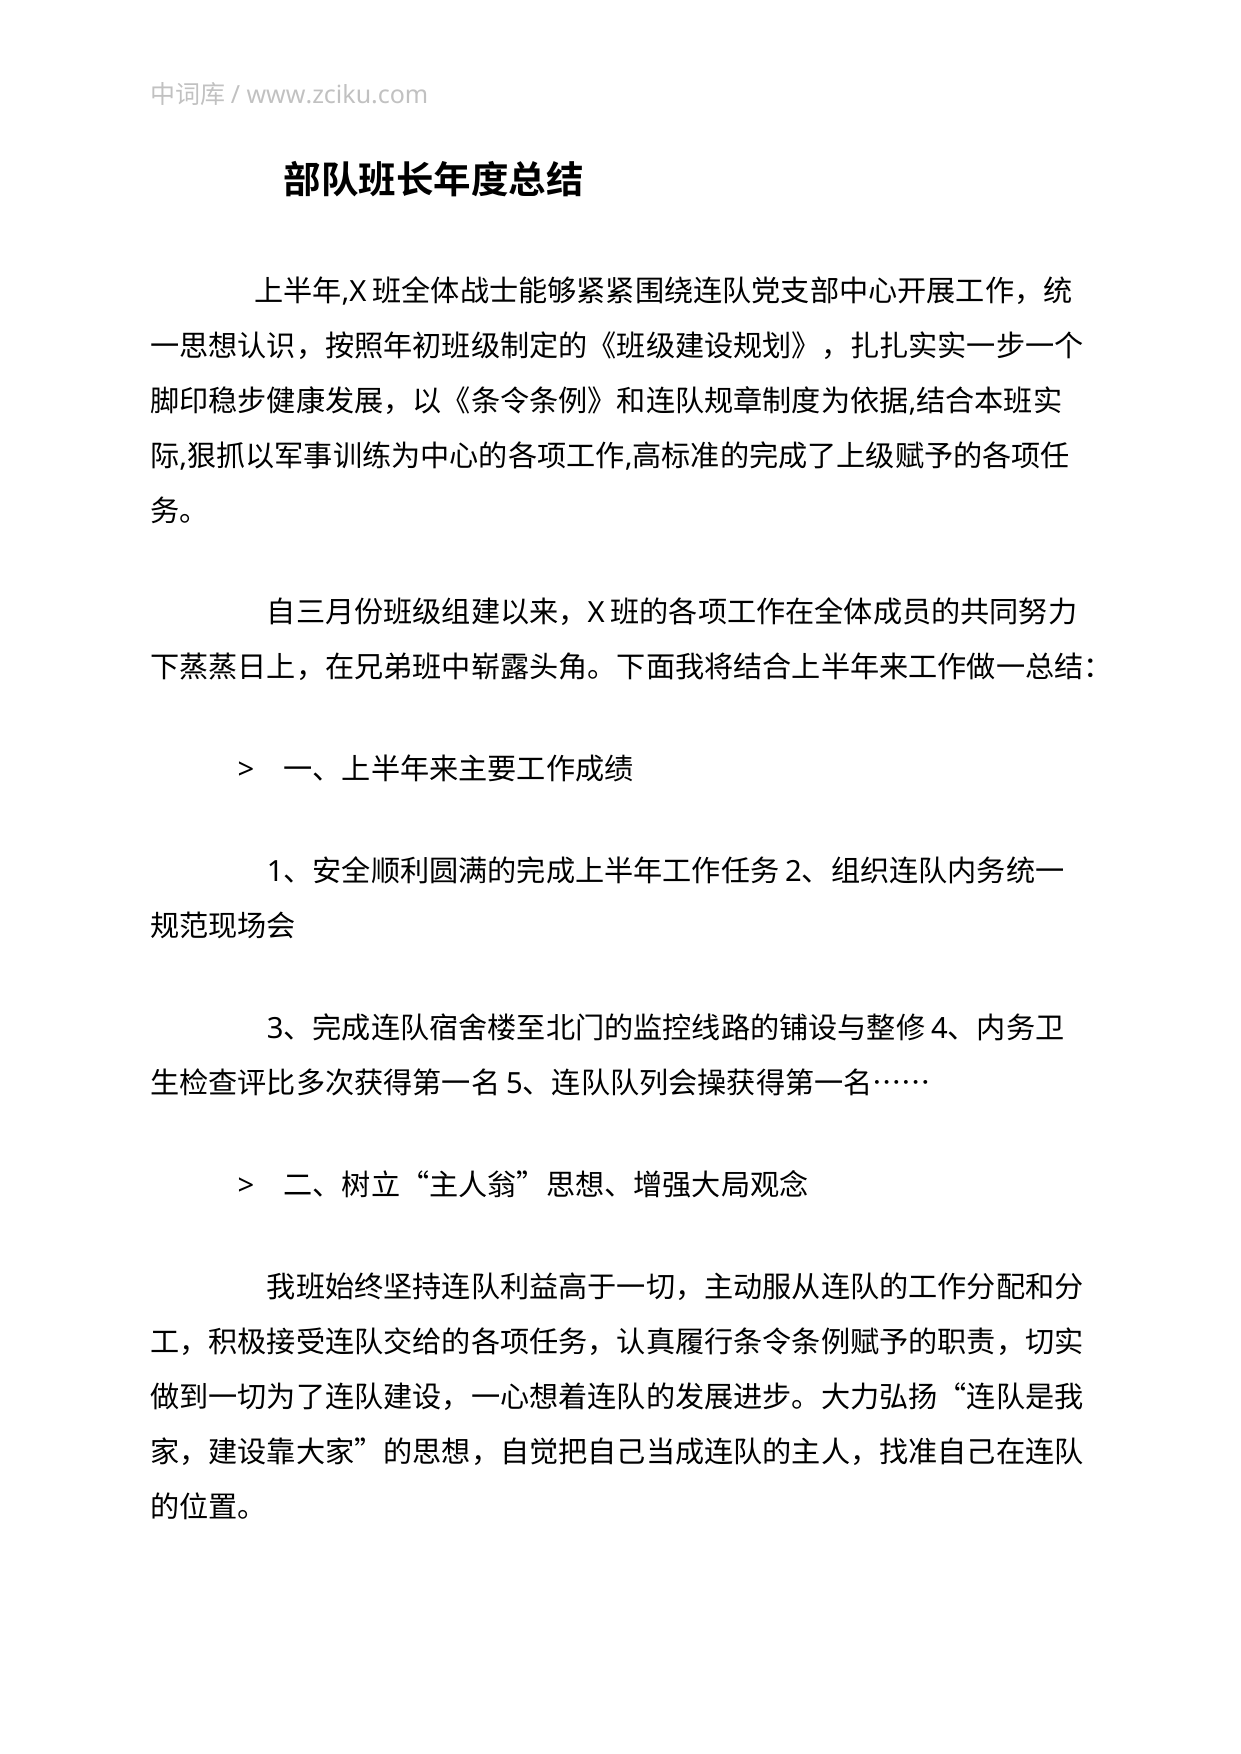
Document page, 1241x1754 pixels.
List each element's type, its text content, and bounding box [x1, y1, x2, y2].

text > 二、树立“主人翁”思想、增强大局观念 [150, 1162, 1090, 1204]
text 3、完成连队宿舍楼至北门的监控线路的铺设与整修4、内务卫生检查评比多次获得第一名5、连队队列会操获得第一名…… [150, 1004, 1090, 1102]
text 部队班长年度总结 [150, 150, 1090, 204]
text 自三月份班级组建以来，X班的各项工作在全体成员的共同努力下蒸蒸日上，在兄弟班中崭露头角。下面我将结合上半年来工作做一总结： [150, 589, 1090, 686]
text > 一、上半年来主要工作成绩 [150, 746, 1090, 788]
text 我班始终坚持连队利益高于一切，主动服从连队的工作分配和分工，积极接受连队交给的各项任务，认真履行条令条例赋予的职责，切实做到一切为了连队建设，一心想着连队的发展进步。大力弘扬“连队是我家，建设靠大家”的思想，自觉把自己当成连队的主人，找准自己在连队的位置。 [150, 1263, 1090, 1525]
text 1、安全顺利圆满的完成上半年工作任务2、组织连队内务统一规范现场会 [150, 848, 1090, 945]
text 上半年,X班全体战士能够紧紧围绕连队党支部中心开展工作，统一思想认识，按照年初班级制定的《班级建设规划》，扎扎实实一步一个脚印稳步健康发展，以《条令条例》和连队规章制度为依据,结合本班实际,狠抓以军事训练为中心的各项工作,高标准的完成了上级赋予的各项任务。 [150, 267, 1090, 529]
